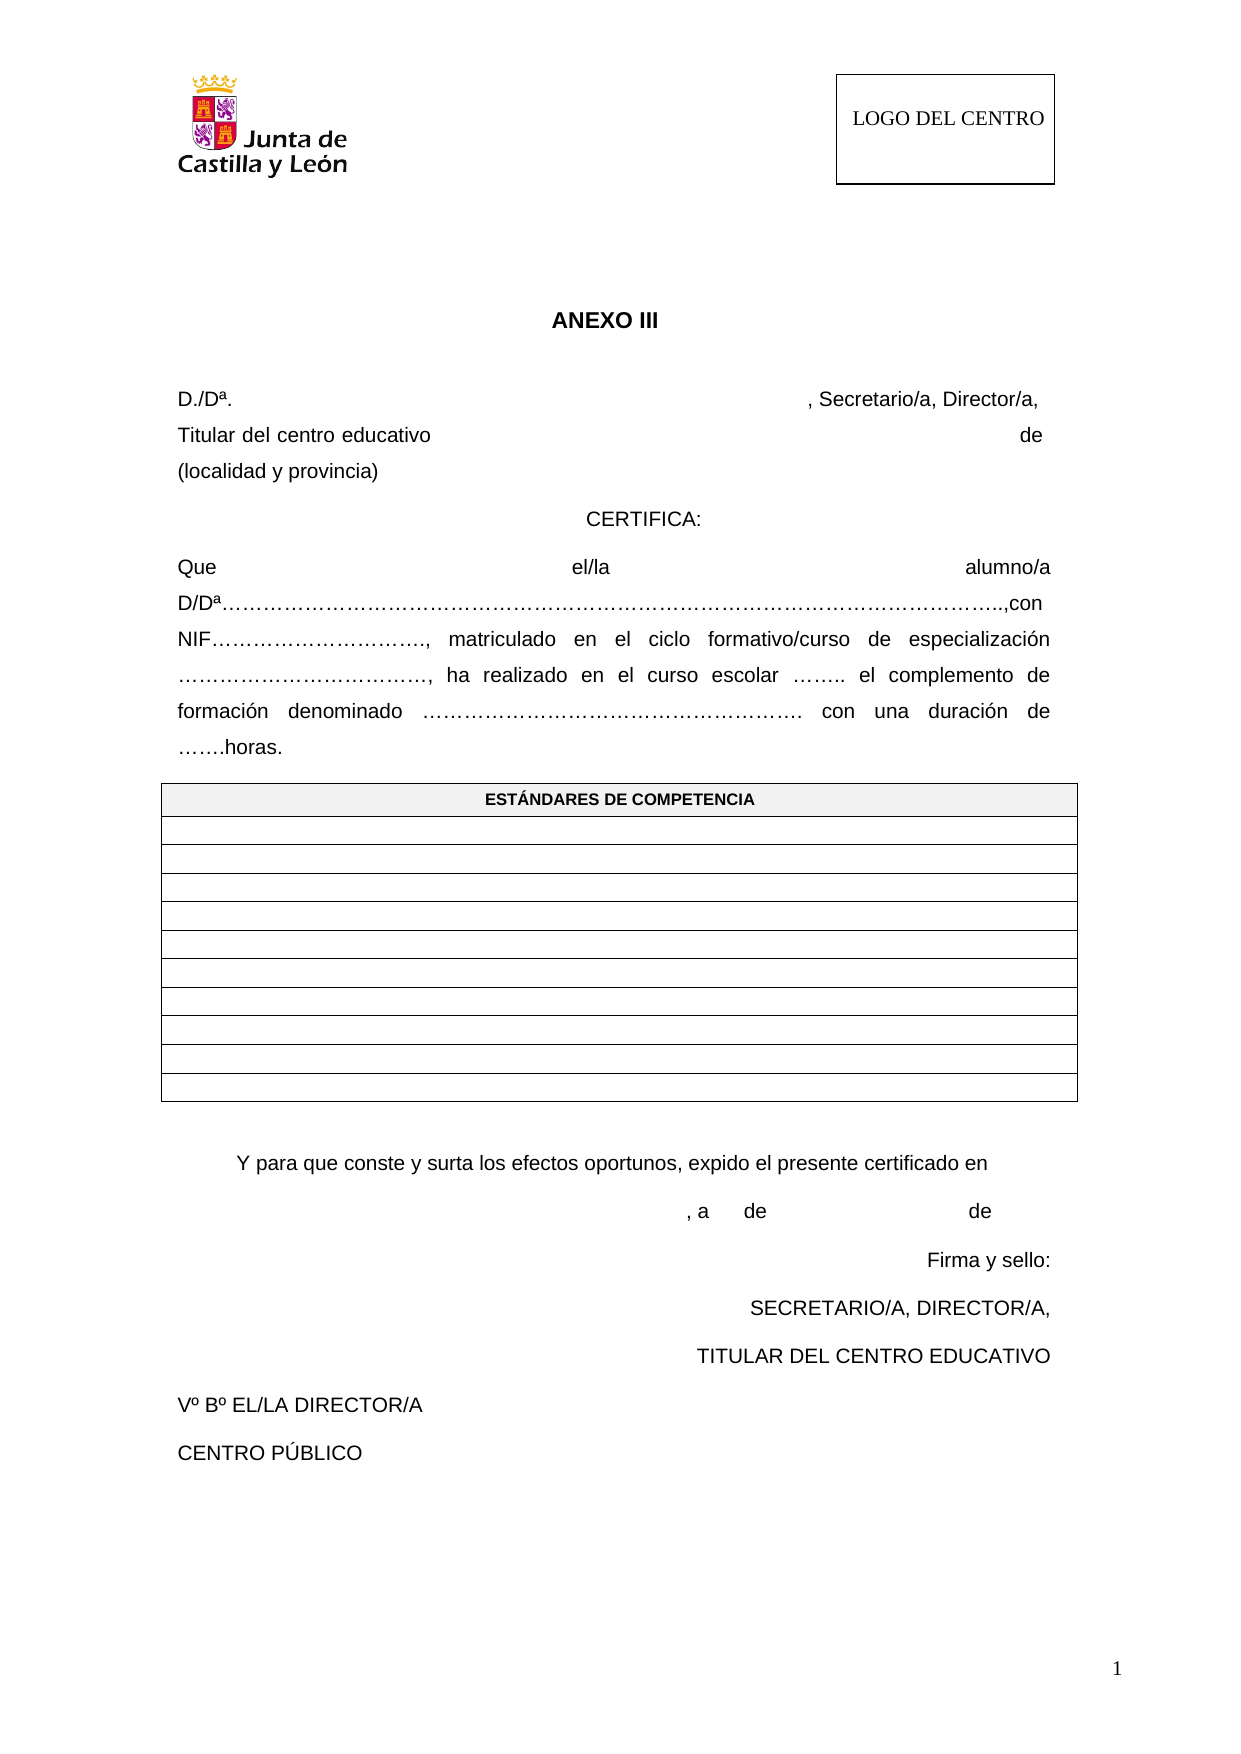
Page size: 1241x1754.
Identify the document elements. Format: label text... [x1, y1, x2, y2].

table_cell [162, 1016, 1077, 1044]
text TITULAR DEL CENTRO EDUCATIVO [236, 1344, 1051, 1368]
text ANEXO III [192, 307, 1017, 334]
table_cell [162, 902, 1077, 930]
text Que el/la alumno/a D/Dª…………………………………………………………………………………………………..,con NIF…………………………., matriculado en el ciclo formativo/curso de especialización ………………………………, ha realizado en el curso escolar …….. el complemento de formación denominado ………………………………………………. con una duración de …….horas. [177, 555, 1051, 758]
picture [177, 73, 347, 179]
text CERTIFICA: [236, 507, 1051, 531]
text Firma y sello: [236, 1247, 1051, 1271]
text , a de de [236, 1199, 1051, 1223]
text CENTRO PÚBLICO [177, 1441, 1051, 1465]
text Y para que conste y surta los efectos oportunos, expido el presente certificado en [177, 1151, 1051, 1174]
table_cell [162, 931, 1077, 958]
table_cell [162, 817, 1077, 844]
table_cell [162, 1045, 1077, 1072]
table_cell [162, 1074, 1077, 1101]
table_header ESTÁNDARES DE COMPETENCIA [162, 784, 1077, 816]
text D./Dª. , Secretario/a, Director/a, Titular del centro educativo de (localidad y provincia) [177, 387, 1051, 482]
table_cell [162, 959, 1077, 987]
text Vº Bº EL/LA DIRECTOR/A [177, 1393, 1051, 1417]
text SECRETARIO/A, DIRECTOR/A, [236, 1296, 1051, 1320]
table_cell [162, 845, 1077, 873]
table_cell [162, 988, 1077, 1015]
table_cell [162, 874, 1077, 901]
